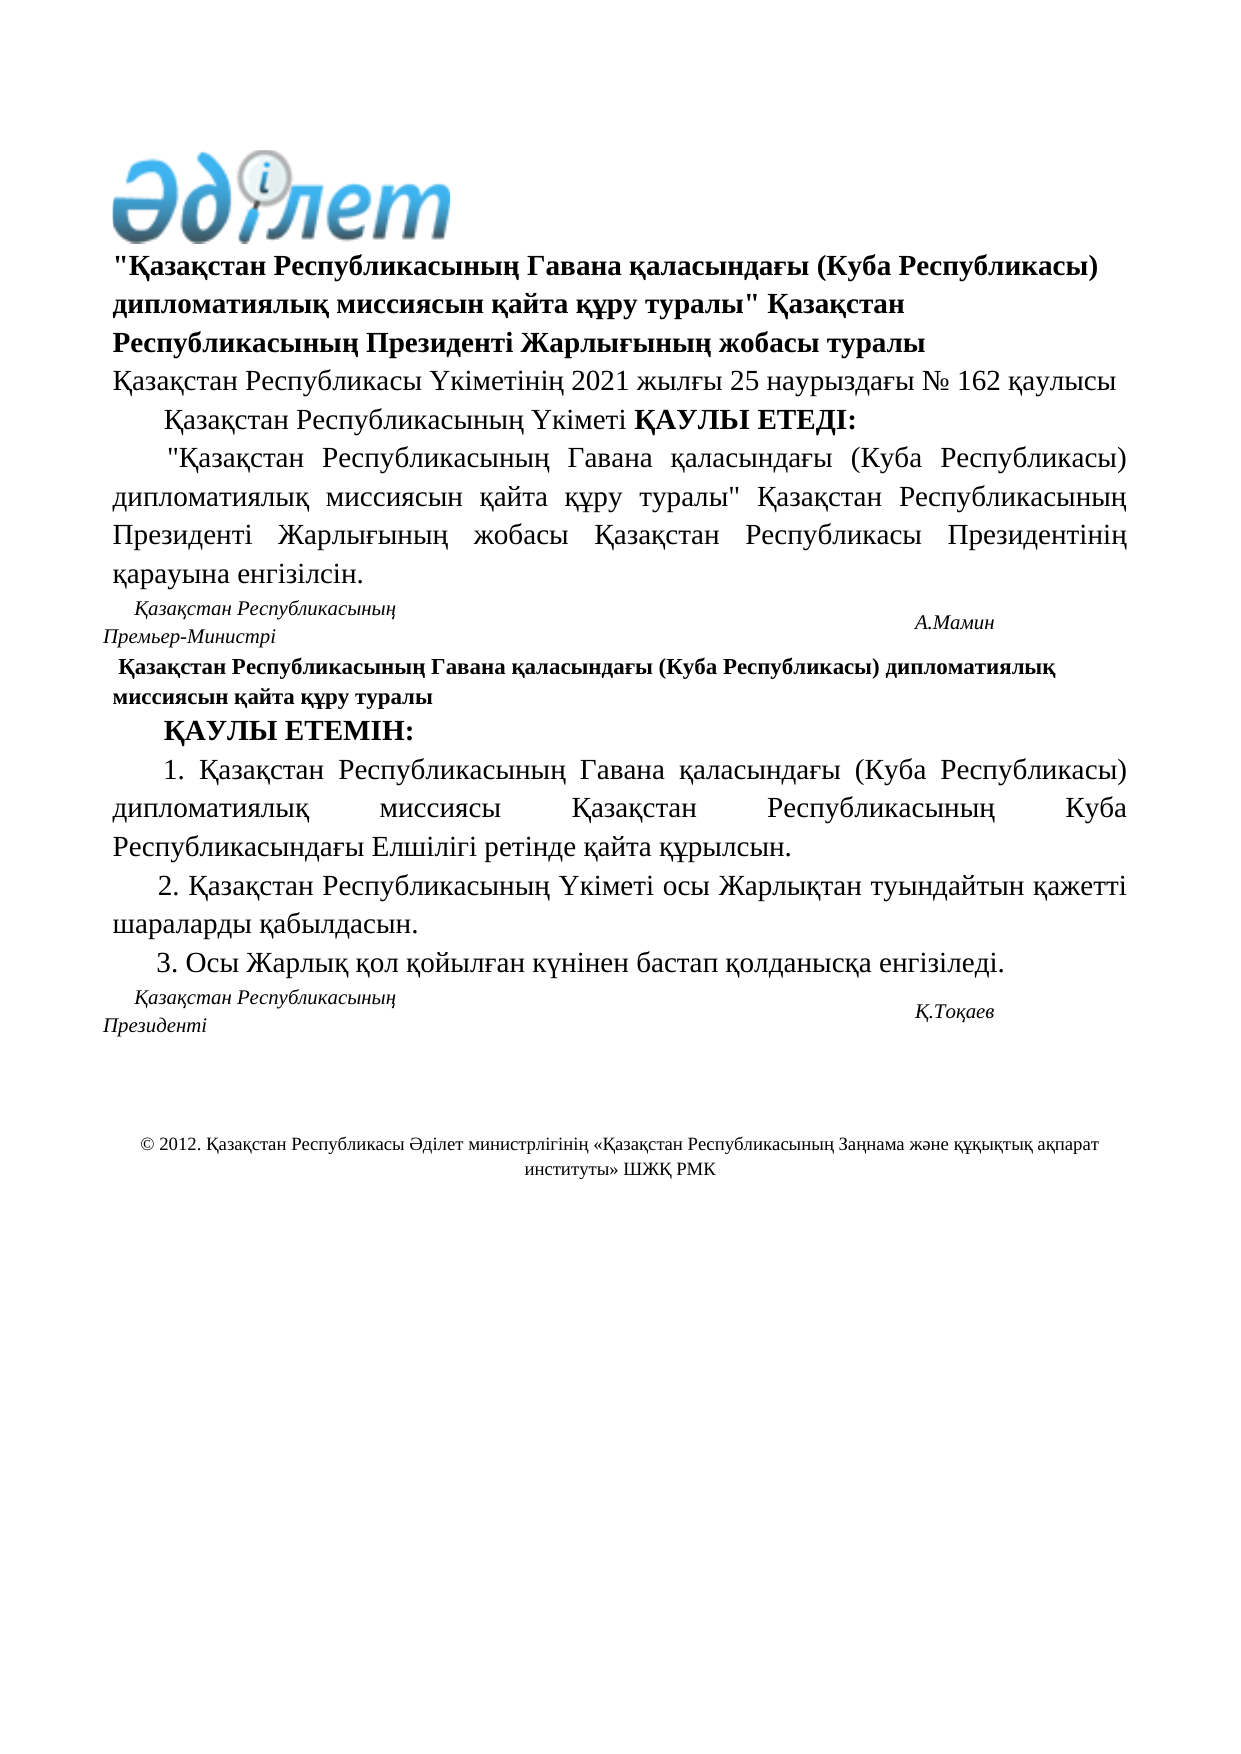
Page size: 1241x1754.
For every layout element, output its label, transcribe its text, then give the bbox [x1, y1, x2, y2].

table_header Қазақстан Республикасының Президенті [101, 983, 913, 1042]
table_header А.Мамин [913, 595, 1240, 653]
text "Қазақстан Республикасының Гавана қаласындағы (Куба Республикасы) дипломатиялық миссиясын қайта құру туралы" Қазақстан Республикасының Президенті Жарлығының жобасы туралы [112, 248, 1128, 358]
text © 2012. Қазақстан Республикасы Әділет министрлігінің «Қазақстан Республикасының Заңнама және құқықтық ақпарат институты» ШЖҚ РМК [112, 1133, 1128, 1179]
table_header Қазақстан Республикасының Премьер-Министрі [101, 595, 913, 653]
text ҚАУЛЫ ЕТЕМІН: [112, 713, 1128, 747]
picture [112, 150, 451, 244]
text "Қазақстан Республикасының Гавана қаласындағы (Куба Республикасы) дипломатиялық миссиясын қайта құру туралы" Қазақстан Республикасының Президенті Жарлығының жобасы Қазақстан Республикасы Президентінің қарауына енгізілсін. [112, 440, 1128, 589]
text Қазақстан Республикасының Гавана қаласындағы (Куба Республикасы) дипломатиялық миссиясын қайта құру туралы [112, 653, 1128, 710]
table_header Қ.Тоқаев [913, 983, 1240, 1042]
text Қазақстан Республикасының Үкіметі ҚАУЛЬІ ЕТЕДІ: [112, 402, 1128, 435]
text Қазақстан Республикасы Үкіметінің 2021 жылғы 25 наурыздағы № 162 қаулысы [112, 363, 1128, 397]
text 3. Осы Жарлық қол қойылған күнінен бастап қолданысқа енгізіледі. [112, 945, 1128, 978]
text 1. Қазақстан Республикасының Гавана қаласындағы (Куба Республикасы) дипломатиялық миссиясы Қазақстан Республикасының Куба Республикасындағы Елшілігі ретінде қайта құрылсын. [112, 752, 1128, 863]
text 2. Қазақстан Республикасының Үкіметі осы Жарлықтан туындайтын қажетті шараларды қабылдасын. [112, 868, 1128, 940]
